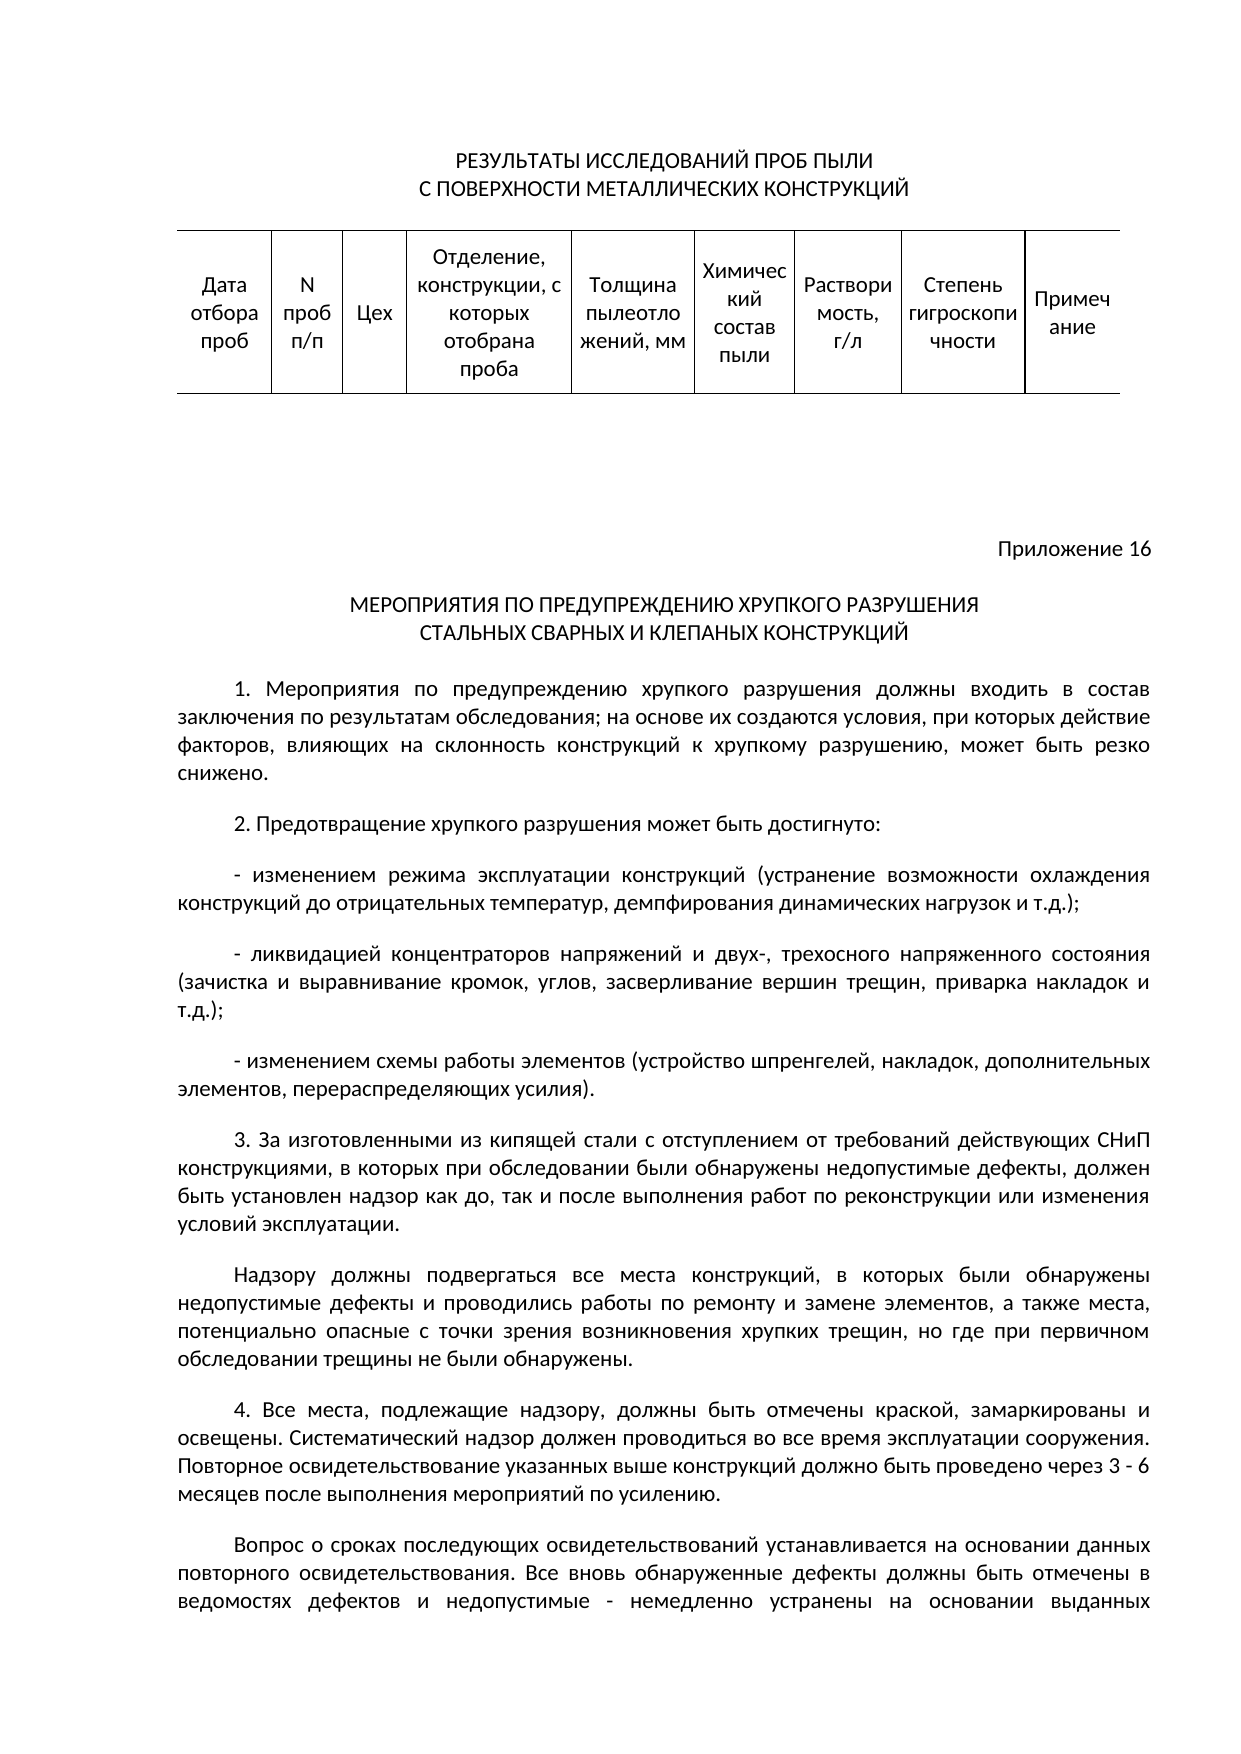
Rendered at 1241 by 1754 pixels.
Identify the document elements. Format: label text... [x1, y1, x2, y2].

text 1. Мероприятия по предупреждению хрупкого разрушения должны входить в состав заключения по результатам обследования; на основе их создаются условия, при которых действие факторов, влияющих на склонность конструкций к хрупкому разрушению, может быть резко снижено. [177, 674, 1152, 786]
table_header Дата отбора проб [177, 231, 271, 393]
table_header N проб п/п [272, 231, 342, 393]
table_header Растворимость, г/л [795, 231, 901, 393]
table_header Примечание [1026, 231, 1119, 393]
table_header Толщина пылеотложений, мм [572, 231, 694, 393]
table_header Отделение, конструкции, с которых отобрана проба [407, 231, 571, 393]
table_header Степень гигроскопичности [902, 231, 1024, 393]
table_header Химический состав пыли [695, 231, 794, 393]
text РЕЗУЛЬТАТЫ ИССЛЕДОВАНИЙ ПРОБ ПЫЛИ [177, 146, 1152, 174]
text 2. Предотвращение хрупкого разрушения может быть достигнуто: [177, 809, 1152, 837]
text 4. Все места, подлежащие надзору, должны быть отмечены краской, замаркированы и освещены. Систематический надзор должен проводиться во все время эксплуатации сооружения. Повторное освидетельствование указанных выше конструкций должно быть проведено через 3 - 6 месяцев после выполнения мероприятий по усилению. [177, 1395, 1152, 1507]
text СТАЛЬНЫХ СВАРНЫХ И КЛЕПАНЫХ КОНСТРУКЦИЙ [177, 618, 1152, 646]
text - ликвидацией концентраторов напряжений и двух-, трехосного напряженного состояния (зачистка и выравнивание кромок, углов, засверливание вершин трещин, приварка накладок и т.д.); [177, 939, 1152, 1023]
text МЕРОПРИЯТИЯ ПО ПРЕДУПРЕЖДЕНИЮ ХРУПКОГО РАЗРУШЕНИЯ [177, 590, 1152, 618]
text Надзору должны подвергаться все места конструкций, в которых были обнаружены недопустимые дефекты и проводились работы по ремонту и замене элементов, а также места, потенциально опасные с точки зрения возникновения хрупких трещин, но где при первичном обследовании трещины не были обнаружены. [177, 1260, 1152, 1372]
text - изменением режима эксплуатации конструкций (устранение возможности охлаждения конструкций до отрицательных температур, демпфирования динамических нагрузок и т.д.); [177, 860, 1152, 916]
text Приложение 16 [177, 534, 1152, 562]
table_header Цех [343, 231, 406, 393]
text С ПОВЕРХНОСТИ МЕТАЛЛИЧЕСКИХ КОНСТРУКЦИЙ [177, 174, 1152, 202]
text 3. За изготовленными из кипящей стали с отступлением от требований действующих СНиП конструкциями, в которых при обследовании были обнаружены недопустимые дефекты, должен быть установлен надзор как до, так и после выполнения работ по реконструкции или изменения условий эксплуатации. [177, 1125, 1152, 1237]
text - изменением схемы работы элементов (устройство шпренгелей, накладок, дополнительных элементов, перераспределяющих усилия). [177, 1046, 1152, 1102]
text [177, 1530, 1152, 1614]
